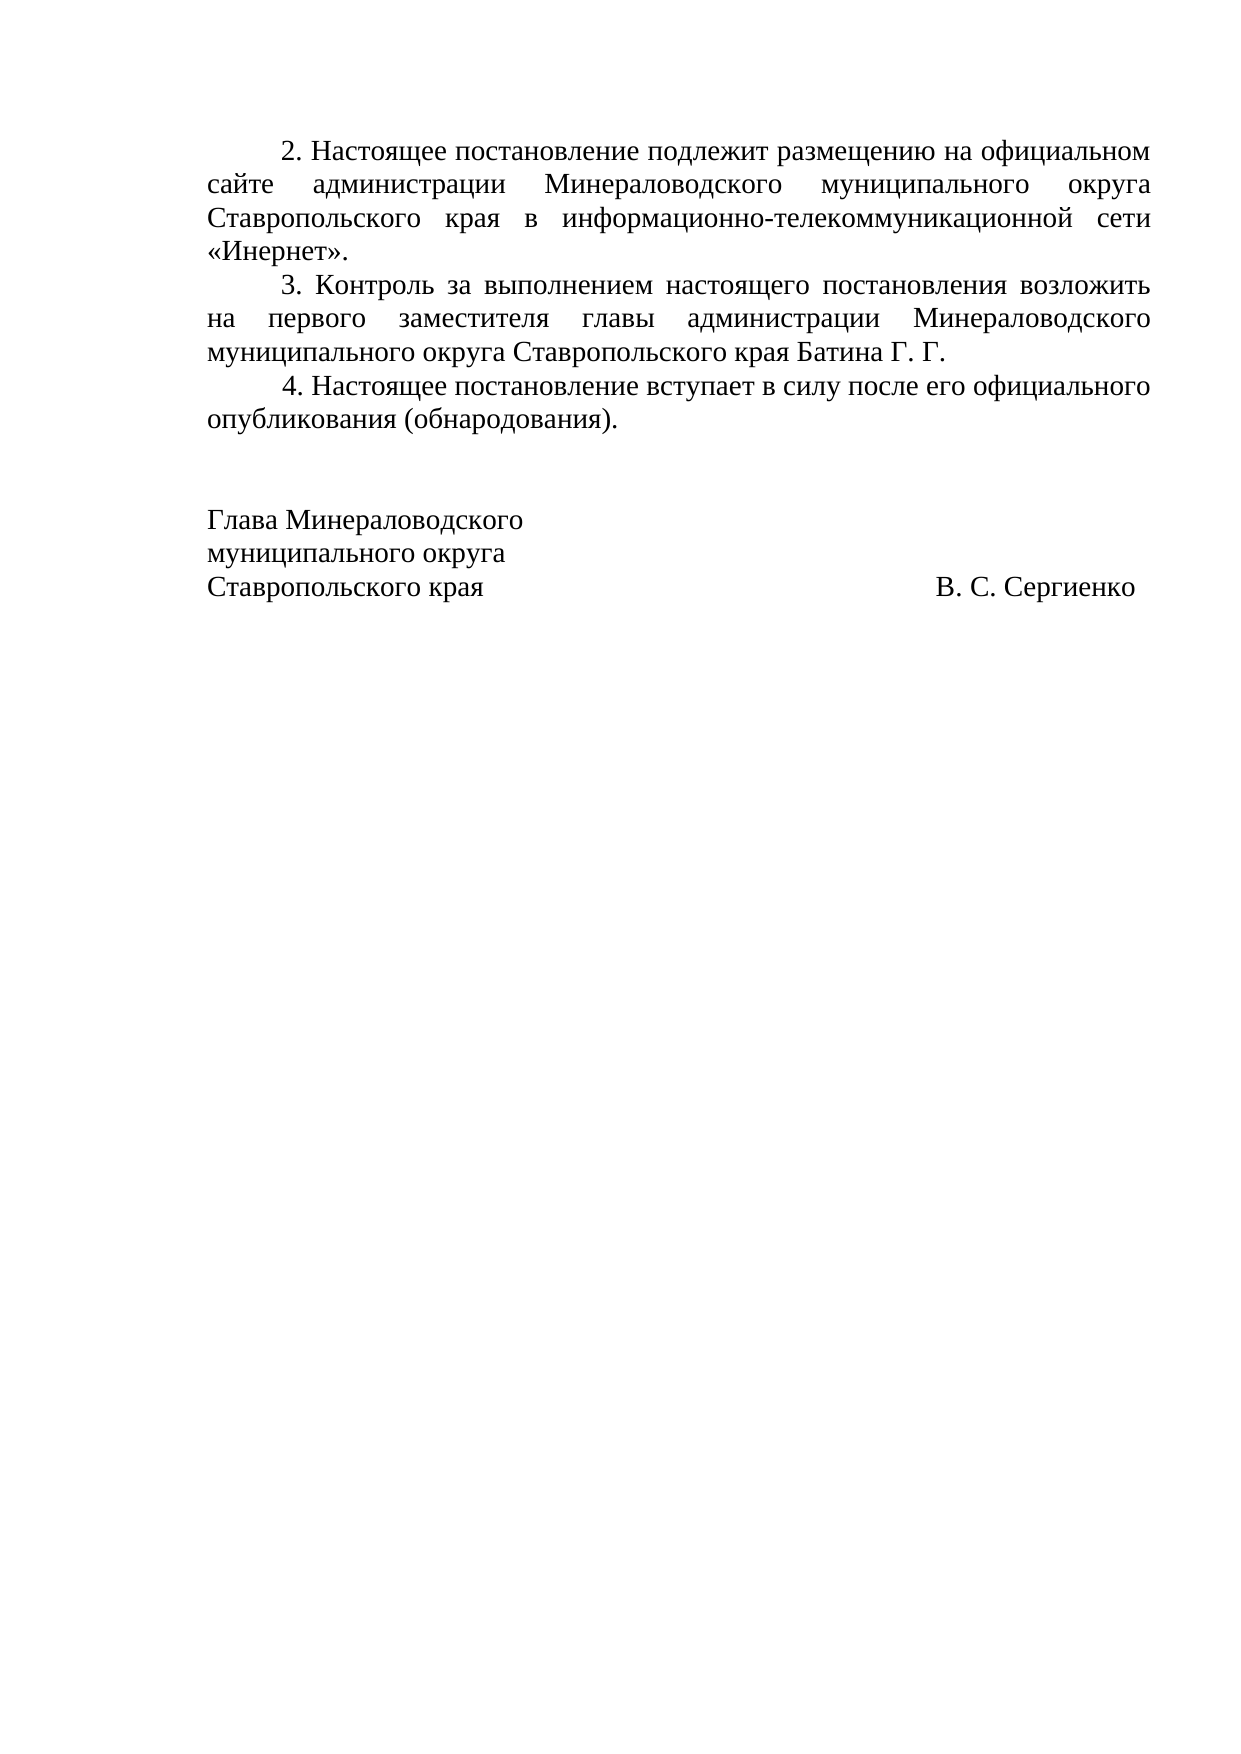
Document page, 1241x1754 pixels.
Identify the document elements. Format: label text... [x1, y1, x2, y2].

list 3. Контроль за выполнением настоящего постановления возложить на первого заместителя главы администрации Минераловодского муниципального округа Ставропольского края Батина Г. Г. [207, 267, 1152, 368]
text 4. Настоящее постановление вступает в силу после его официального опубликования (обнародования). [207, 368, 1152, 435]
text Ставропольского края В. С. Сергиенко [207, 569, 1152, 602]
text муниципального округа [207, 535, 1152, 569]
list 2. Настоящее постановление подлежит размещению на официальном сайте администрации Минераловодского муниципального округа Ставропольского края в информационно-телекоммуникационной сети «Инернет». [207, 133, 1152, 267]
text Глава Минераловодского [207, 502, 1152, 535]
